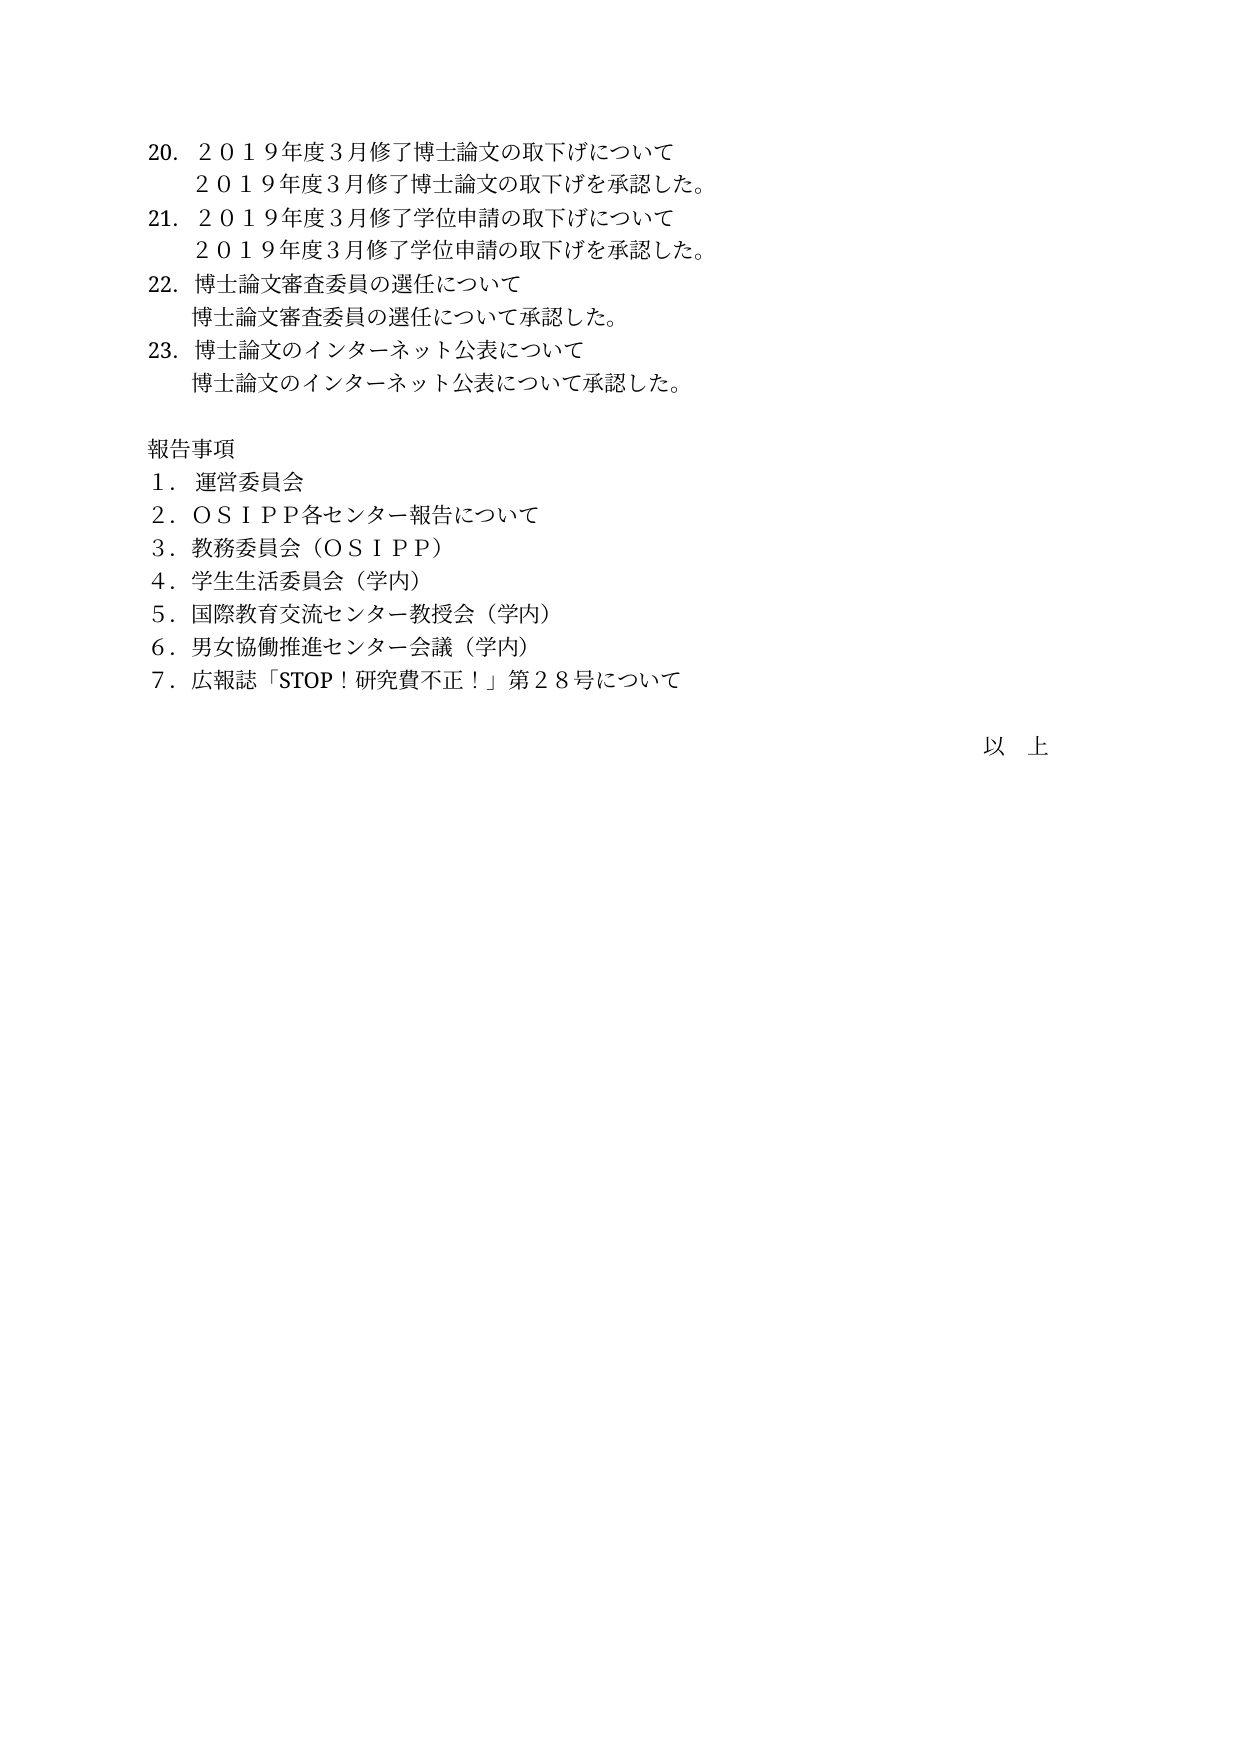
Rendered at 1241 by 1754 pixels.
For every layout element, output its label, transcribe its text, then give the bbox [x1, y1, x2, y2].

text ５．国際教育交流センター教授会（学内） [148, 596, 1092, 629]
text 以 上 [148, 728, 1049, 761]
text ２０１９年度３月修了学位申請の取下げを承認した。 [148, 233, 1092, 266]
text 博士論文審査委員の選任について承認した。 [148, 299, 1092, 332]
text 23．博士論文のインターネット公表について [148, 332, 1092, 365]
text ３．教務委員会（ＯＳＩＰＰ） [148, 530, 1092, 563]
text 報告事項 [148, 431, 1092, 464]
text 博士論文のインターネット公表について承認した。 [148, 365, 1092, 398]
text 20．２０１９年度３月修了博士論文の取下げについて [148, 134, 1092, 167]
text ４．学生生活委員会（学内） [148, 563, 1092, 596]
text 22．博士論文審査委員の選任について [148, 266, 1092, 299]
text ７．広報誌「STOP！研究費不正！」第２８号について [148, 662, 1092, 695]
list 運営委員会 [148, 464, 1092, 497]
text 21．２０１９年度３月修了学位申請の取下げについて [148, 200, 1092, 233]
text ２．ＯＳＩＰＰ各センター報告について [148, 497, 1092, 530]
text ２０１９年度３月修了博士論文の取下げを承認した。 [148, 167, 1092, 200]
text ６．男女協働推進センター会議（学内） [148, 629, 1092, 662]
